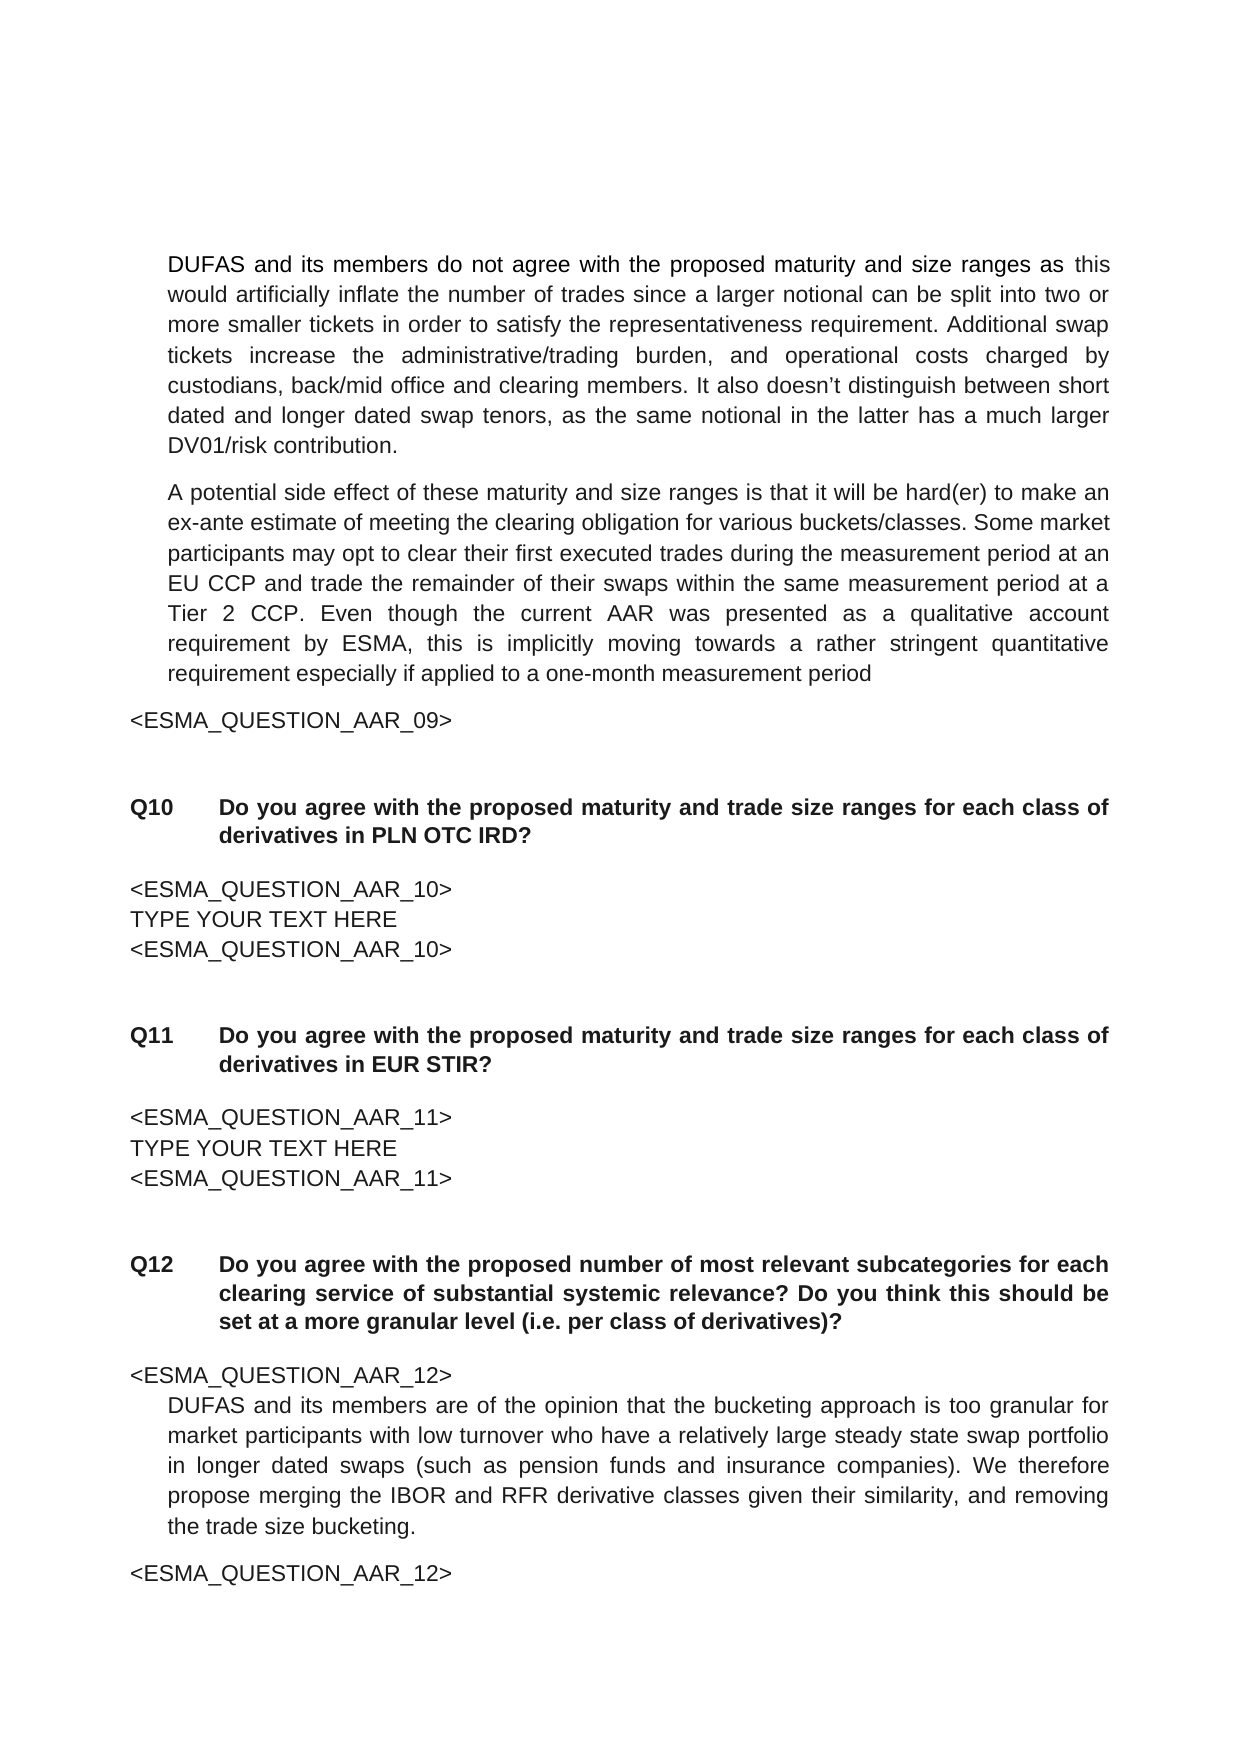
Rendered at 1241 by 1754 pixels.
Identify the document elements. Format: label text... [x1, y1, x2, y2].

text <ESMA_QUESTION_AAR_09> [130, 707, 1110, 734]
text DUFAS and its members do not agree with the proposed maturity and size ranges as this would artificially inflate the number of trades since a larger notional can be split into two or more smaller tickets in order to satisfy the representativeness requirement. Additional swap tickets increase the administrative/trading burden, and operational costs charged by custodians, back/mid office and clearing members. It also doesn’t distinguish between short dated and longer dated swap tenors, as the same notional in the latter has a much larger DV01/risk contribution. [167, 251, 1110, 459]
text <ESMA_QUESTION_AAR_12> [130, 1362, 1110, 1388]
text A potential side effect of these maturity and size ranges is that it will be hard(er) to make an ex-ante estimate of meeting the clearing obligation for various buckets/classes. Some market participants may opt to clear their first executed trades during the measurement period at an EU CCP and trade the remainder of their swaps within the same measurement period at a Tier 2 CCP. Even though the current AAR was presented as a qualitative account requirement by ESMA, this is implicitly moving towards a rather stringent quantitative requirement especially if applied to a one-month measurement period [167, 479, 1110, 687]
text Do you agree with the proposed number of most relevant subcategories for each clearing service of substantial systemic relevance? Do you think this should be set at a more granular level (i.e. per class of derivatives)? [130, 1251, 1110, 1334]
text TYPE YOUR TEXT HERE [130, 906, 1110, 932]
text <ESMA_QUESTION_AAR_11> [130, 1104, 1110, 1131]
text DUFAS and its members are of the opinion that the bucketing approach is too granular for market participants with low turnover who have a relatively large steady state swap portfolio in longer dated swaps (such as pension funds and insurance companies). We therefore propose merging the IBOR and RFR derivative classes given their similarity, and removing the trade size bucketing. [167, 1392, 1110, 1539]
text <ESMA_QUESTION_AAR_10> [130, 936, 1110, 962]
text <ESMA_QUESTION_AAR_11> [130, 1165, 1110, 1191]
text Do you agree with the proposed maturity and trade size ranges for each class of derivatives in PLN OTC IRD? [130, 794, 1110, 848]
text TYPE YOUR TEXT HERE [130, 1134, 1110, 1161]
text <ESMA_QUESTION_AAR_12> [130, 1559, 1110, 1586]
text <ESMA_QUESTION_AAR_10> [130, 876, 1110, 902]
text Do you agree with the proposed maturity and trade size ranges for each class of derivatives in EUR STIR? [130, 1022, 1110, 1077]
